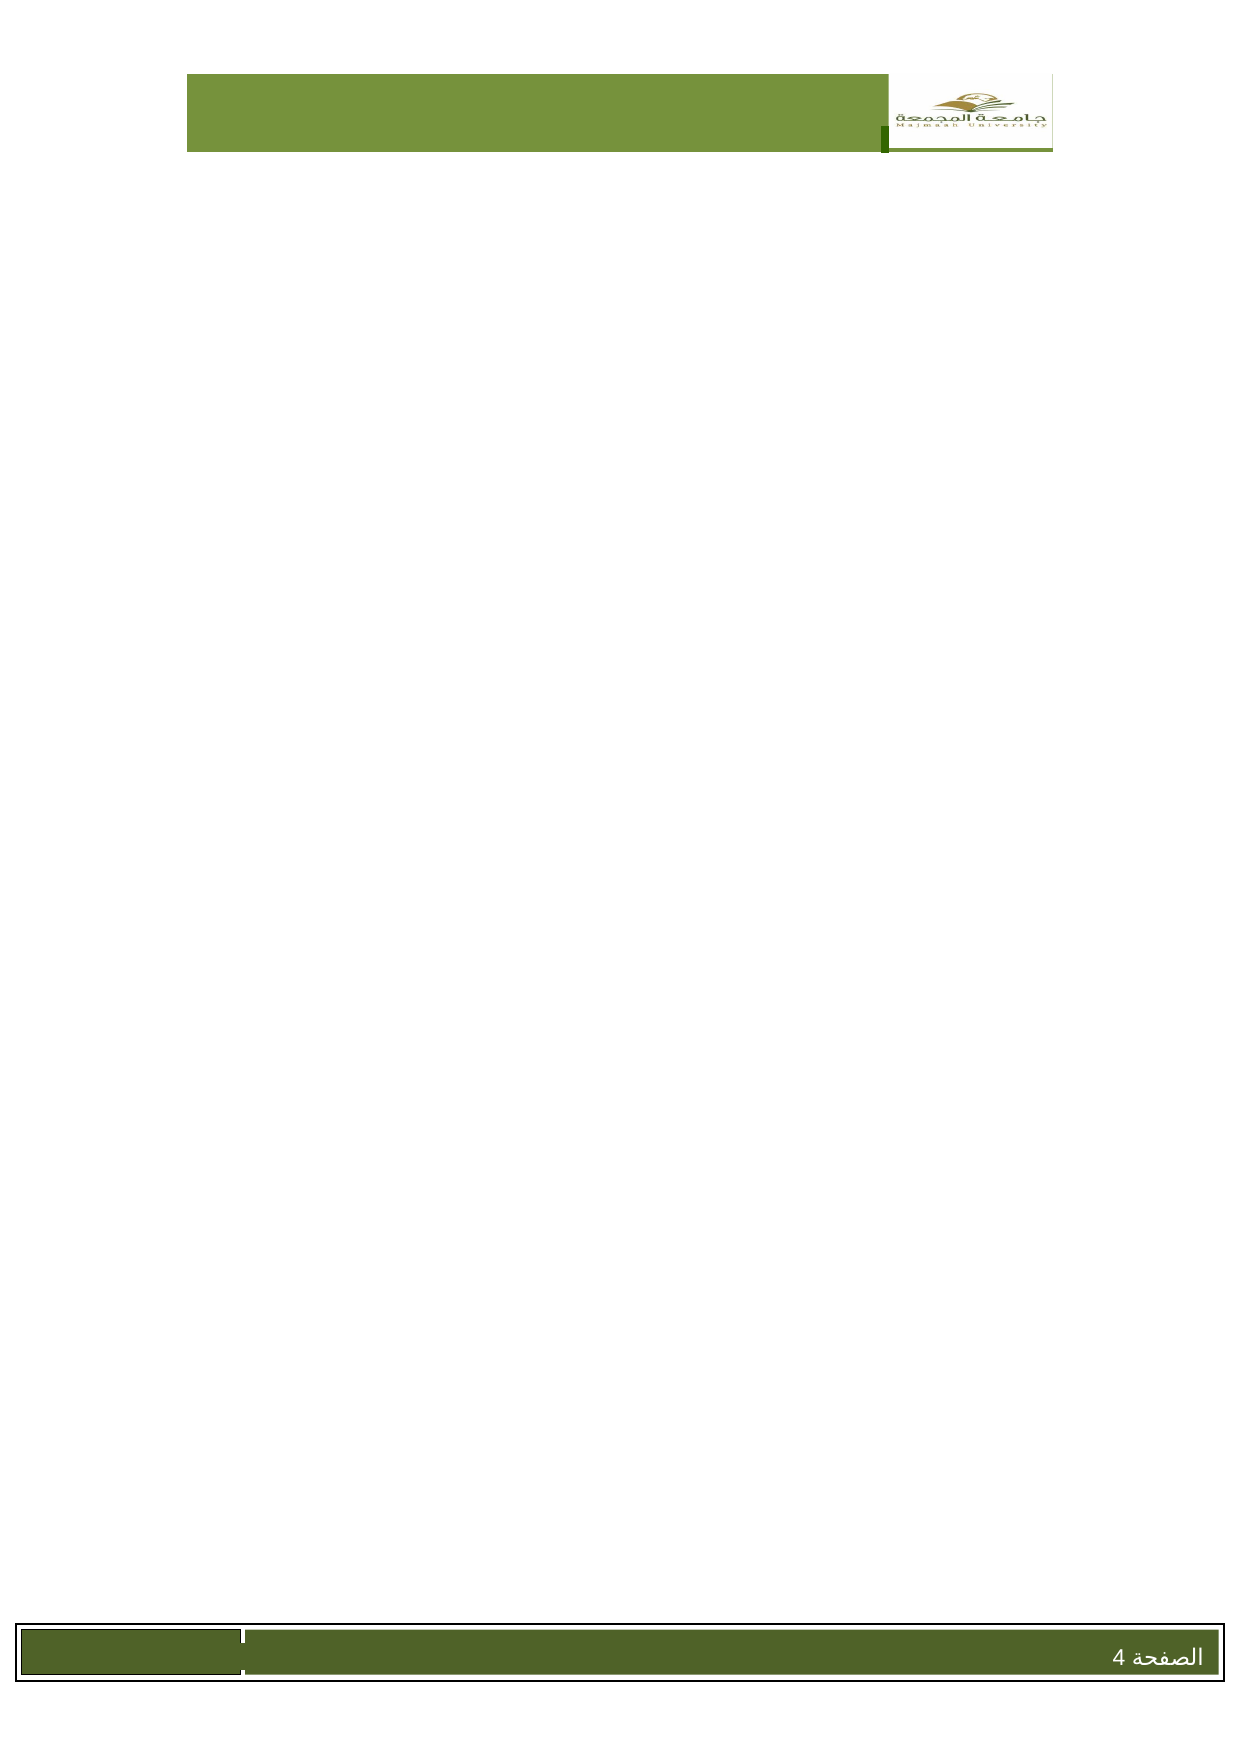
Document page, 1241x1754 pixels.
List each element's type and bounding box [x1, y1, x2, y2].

picture [888, 73, 1053, 148]
